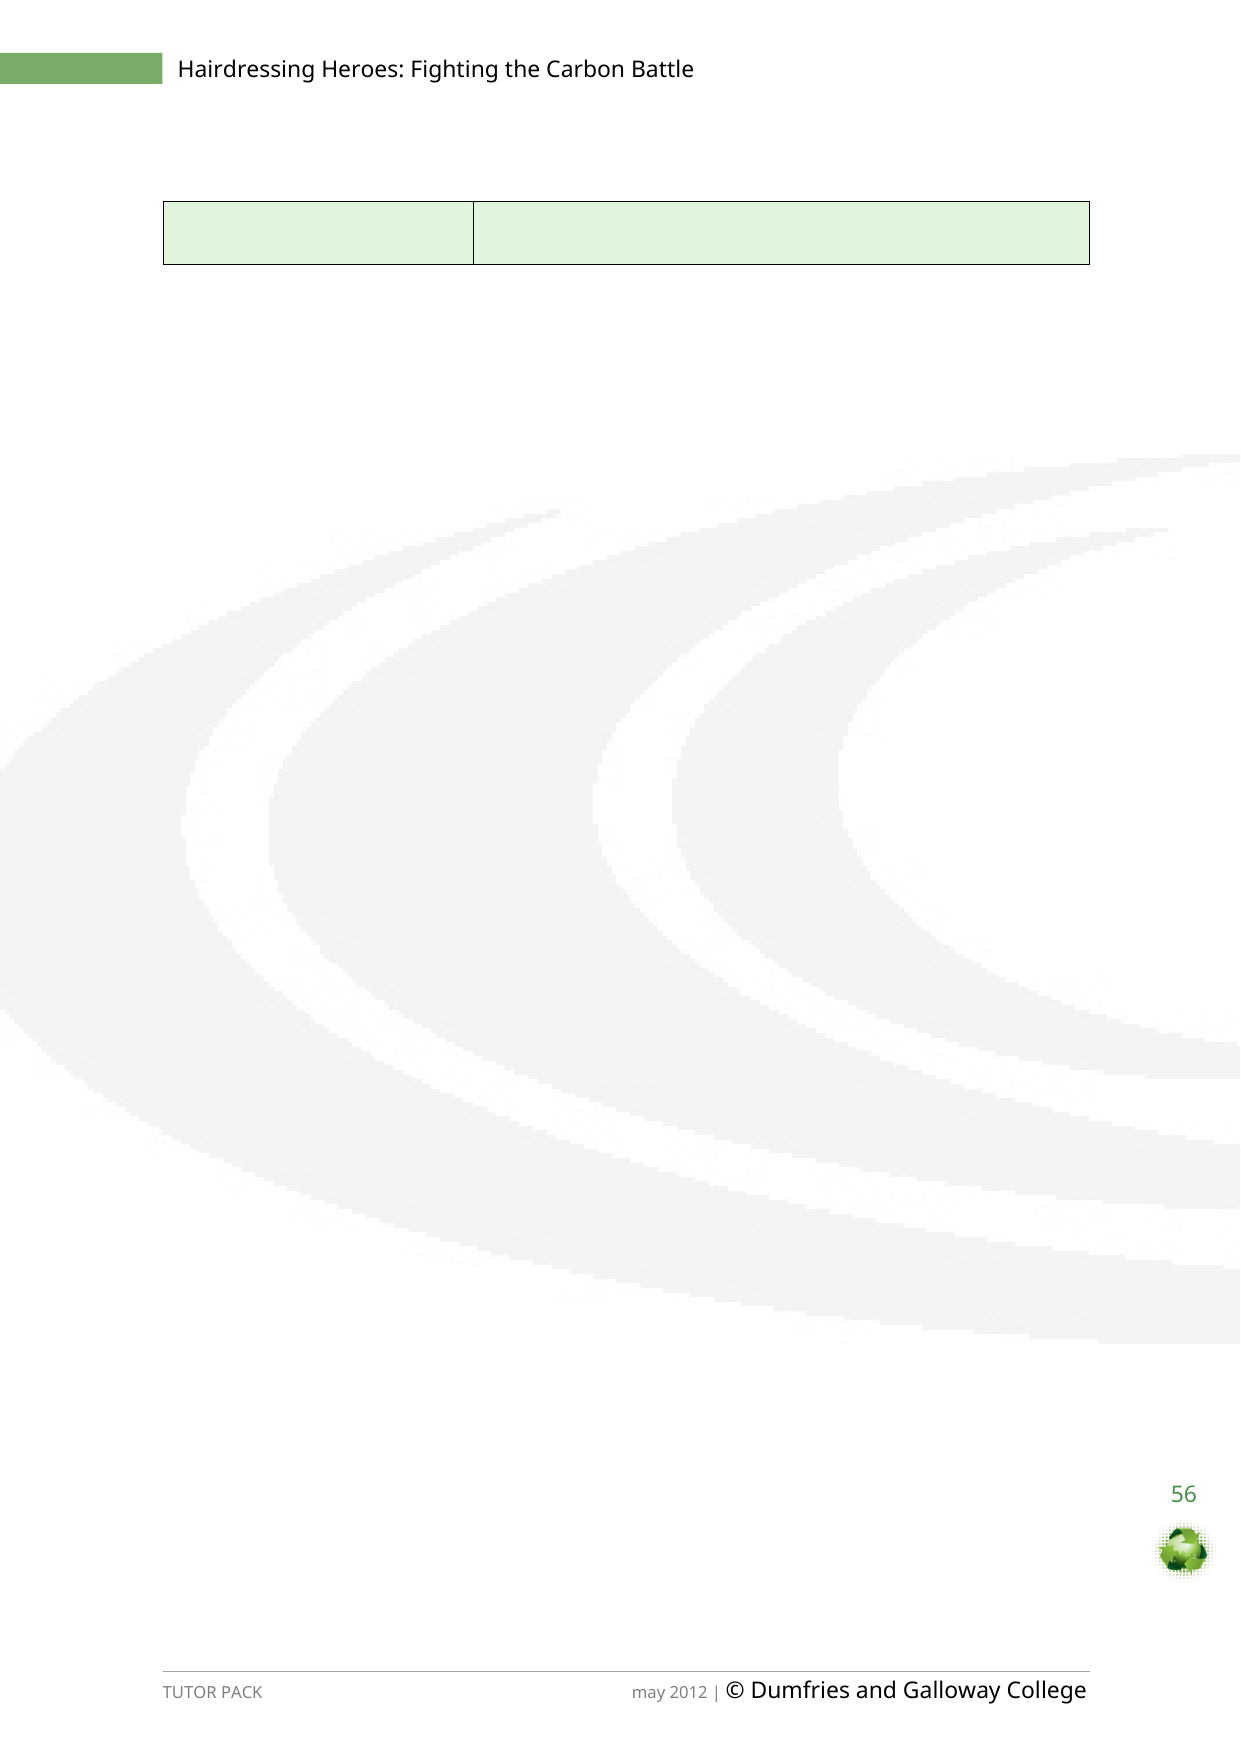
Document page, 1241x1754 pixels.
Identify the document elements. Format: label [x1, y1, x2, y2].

table_cell [474, 202, 1089, 264]
picture [1148, 1514, 1220, 1583]
table_cell [164, 202, 473, 264]
